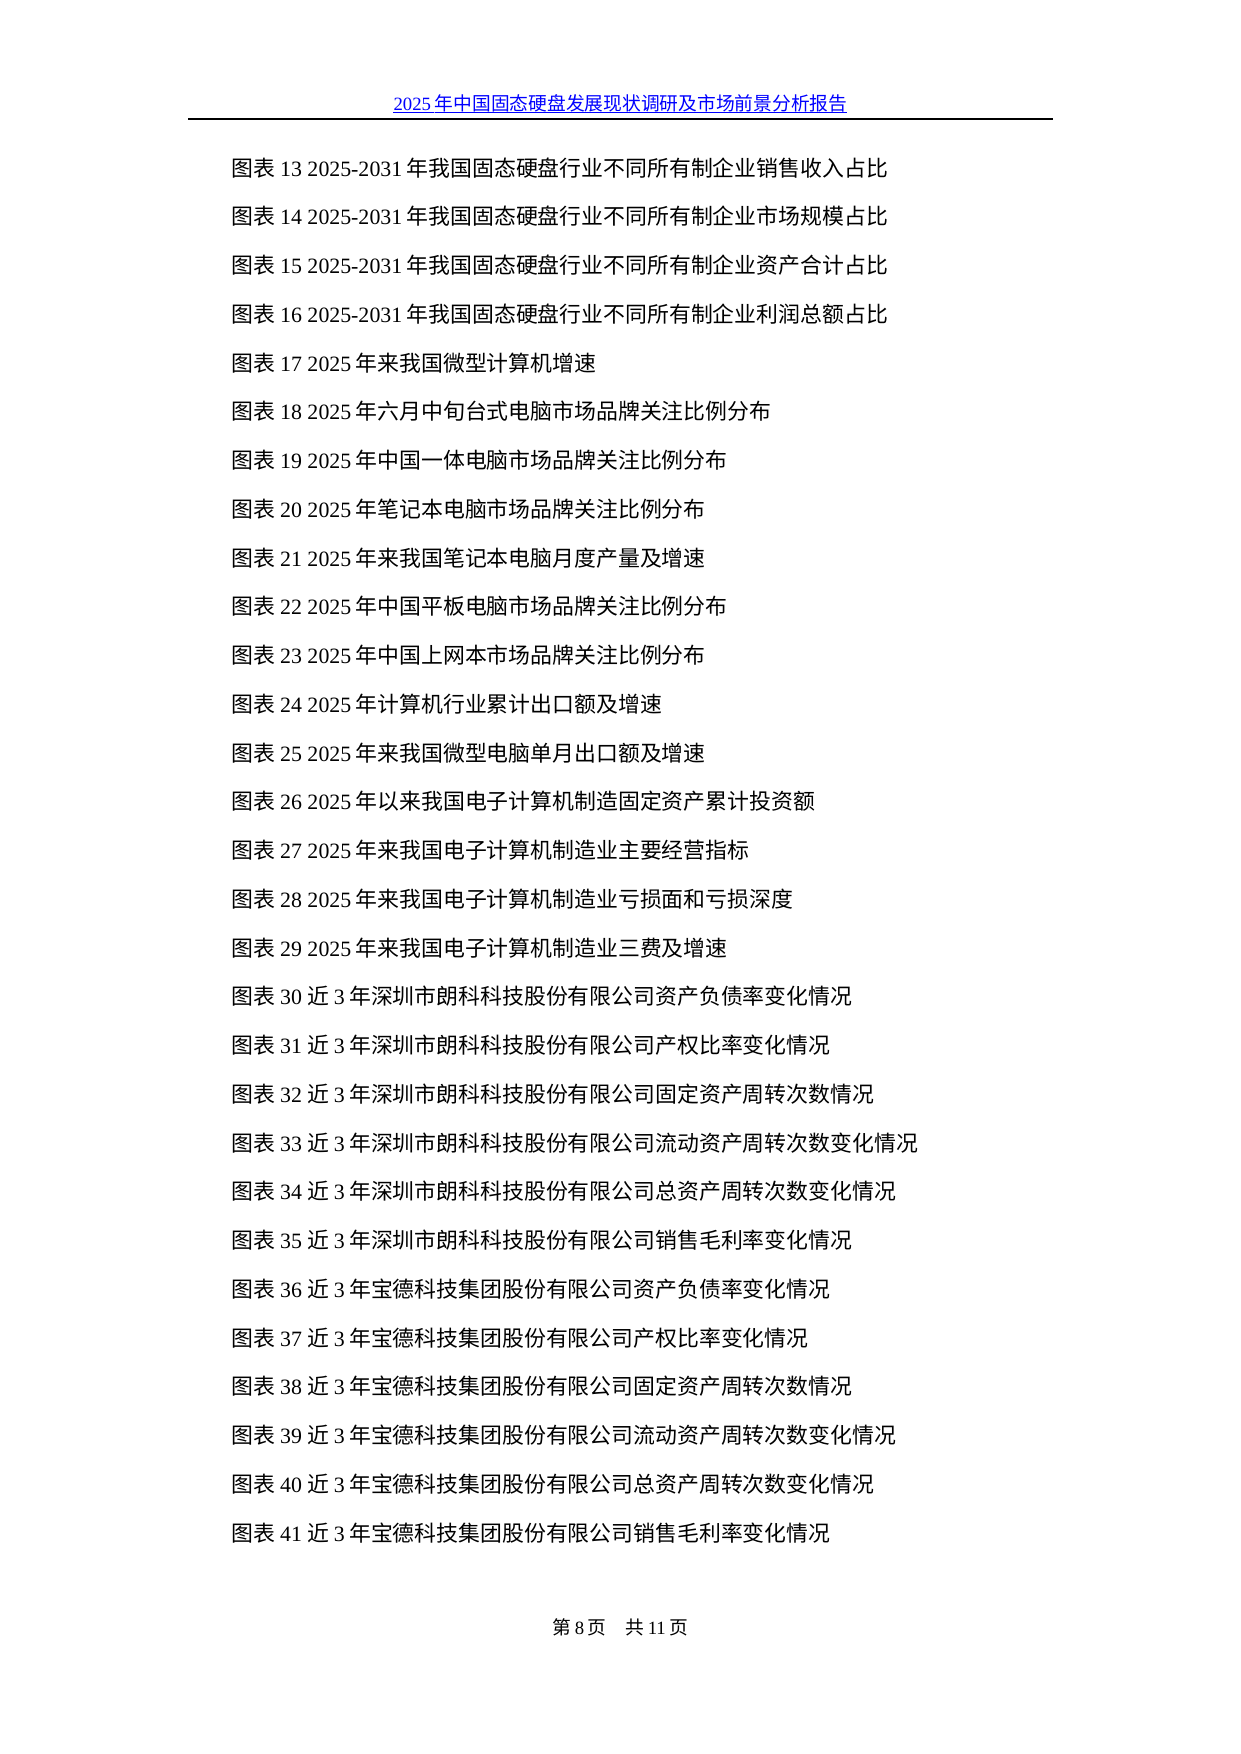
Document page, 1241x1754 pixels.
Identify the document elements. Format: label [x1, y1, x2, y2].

text [187, 150, 1053, 1548]
